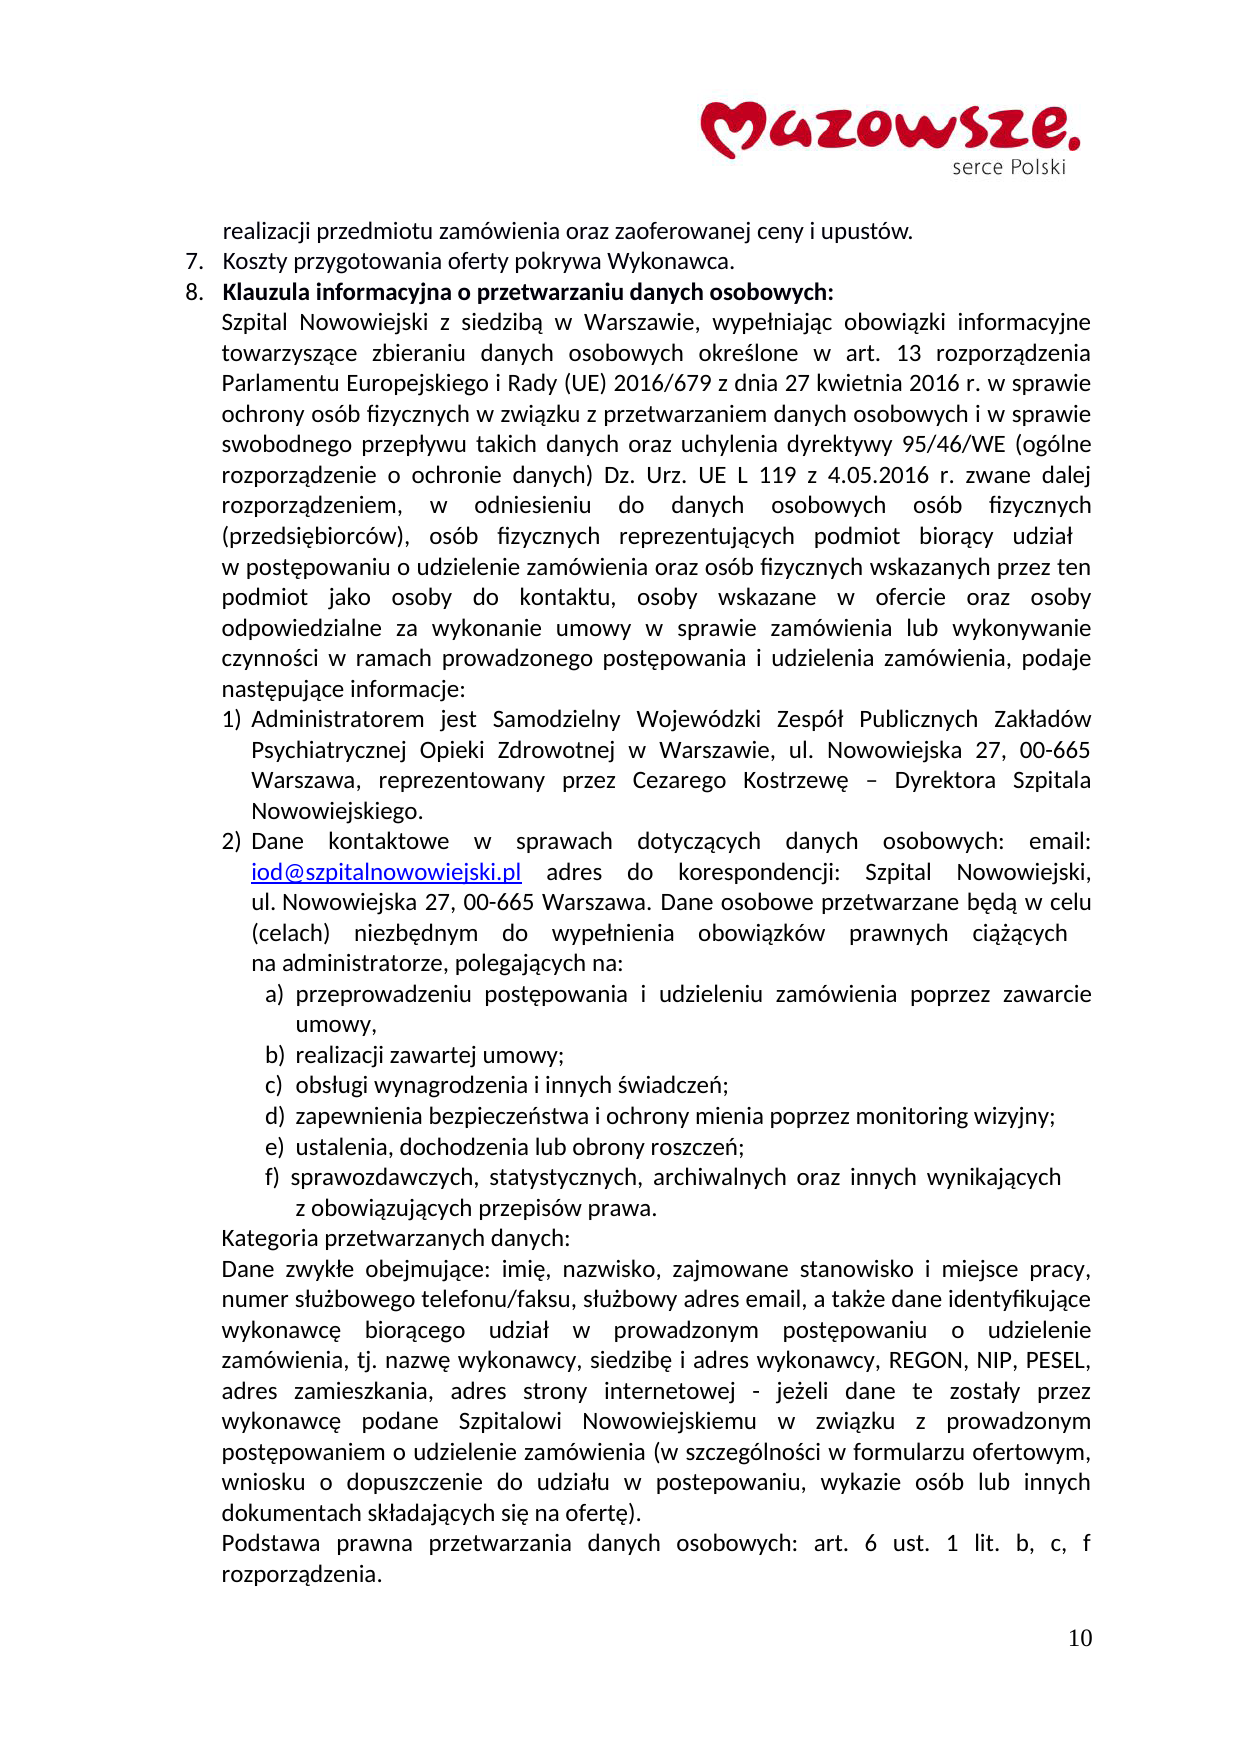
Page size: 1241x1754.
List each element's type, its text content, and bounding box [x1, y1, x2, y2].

text e) ustalenia, dochodzenia lub obrony roszczeń; [265, 1131, 1093, 1161]
text c) obsługi wynagrodzenia i innych świadczeń; [265, 1069, 1093, 1100]
text a) przeprowadzeniu postępowania i udzieleniu zamówienia poprzez zawarcie umowy, [265, 978, 1093, 1039]
list Klauzula informacyjna o przetwarzaniu danych osobowych: [185, 276, 1093, 307]
list Koszty przygotowania oferty pokrywa Wykonawca. [185, 246, 1093, 276]
text Dane zwykłe obejmujące: imię, nazwisko, zajmowane stanowisko i miejsce pracy, numer służbowego telefonu/faksu, służbowy adres email, a także dane identyfikujące wykonawcę biorącego udział w prowadzonym postępowaniu o udzielenie zamówienia, tj. nazwę wykonawcy, siedzibę i adres wykonawcy, REGON, NIP, PESEL, adres zamieszkania, adres strony internetowej - jeżeli dane te zostały przez wykonawcę podane Szpitalowi Nowowiejskiemu w związku z prowadzonym postępowaniem o udzielenie zamówienia (w szczególności w formularzu ofertowym, wniosku o dopuszczenie do udziału w postepowaniu, wykazie osób lub innych dokumentach składających się na ofertę). [221, 1253, 1093, 1527]
text Szpital Nowowiejski z siedzibą w Warszawie, wypełniając obowiązki informacyjne towarzyszące zbieraniu danych osobowych określone w art. 13 rozporządzenia Parlamentu Europejskiego i Rady (UE) 2016/679 z dnia 27 kwietnia 2016 r. w sprawie ochrony osób fizycznych w związku z przetwarzaniem danych osobowych i w sprawie swobodnego przepływu takich danych oraz uchylenia dyrektywy 95/46/WE (ogólne rozporządzenie o ochronie danych) Dz. Urz. UE L 119 z 4.05.2016 r. zwane dalej rozporządzeniem, w odniesieniu do danych osobowych osób fizycznych (przedsiębiorców), osób fizycznych reprezentujących podmiot biorący udział w postępowaniu o udzielenie zamówienia oraz osób fizycznych wskazanych przez ten podmiot jako osoby do kontaktu, osoby wskazane w ofercie oraz osoby odpowiedzialne za wykonanie umowy w sprawie zamówienia lub wykonywanie czynności w ramach prowadzonego postępowania i udzielenia zamówienia, podaje następujące informacje: [221, 307, 1093, 703]
text f) sprawozdawczych, statystycznych, archiwalnych oraz innych wynikających z obowiązujących przepisów prawa. [265, 1161, 1093, 1222]
text 1) Administratorem jest Samodzielny Wojewódzki Zespół Publicznych Zakładów Psychiatrycznej Opieki Zdrowotnej w Warszawie, ul. Nowowiejska 27, 00-665 Warszawa, reprezentowany przez Cezarego Kostrzewę – Dyrektora Szpitala Nowowiejskiego. [221, 703, 1093, 825]
text b) realizacji zawartej umowy; [265, 1039, 1093, 1069]
text 2) Dane kontaktowe w sprawach dotyczących danych osobowych: email: iod@szpitalnowowiejski.pl adres do korespondencji: Szpital Nowowiejski, ul. Nowowiejska 27, 00-665 Warszawa. Dane osobowe przetwarzane będą w celu (celach) niezbędnym do wypełnienia obowiązków prawnych ciążących na administratorze, polegających na: [221, 825, 1093, 978]
text Kategoria przetwarzanych danych: [221, 1222, 1093, 1253]
text Podstawa prawna przetwarzania danych osobowych: art. 6 ust. 1 lit. b, c, f rozporządzenia. [221, 1527, 1093, 1588]
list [185, 215, 1093, 246]
text d) zapewnienia bezpieczeństwa i ochrony mienia poprzez monitoring wizyjny; [265, 1100, 1093, 1131]
